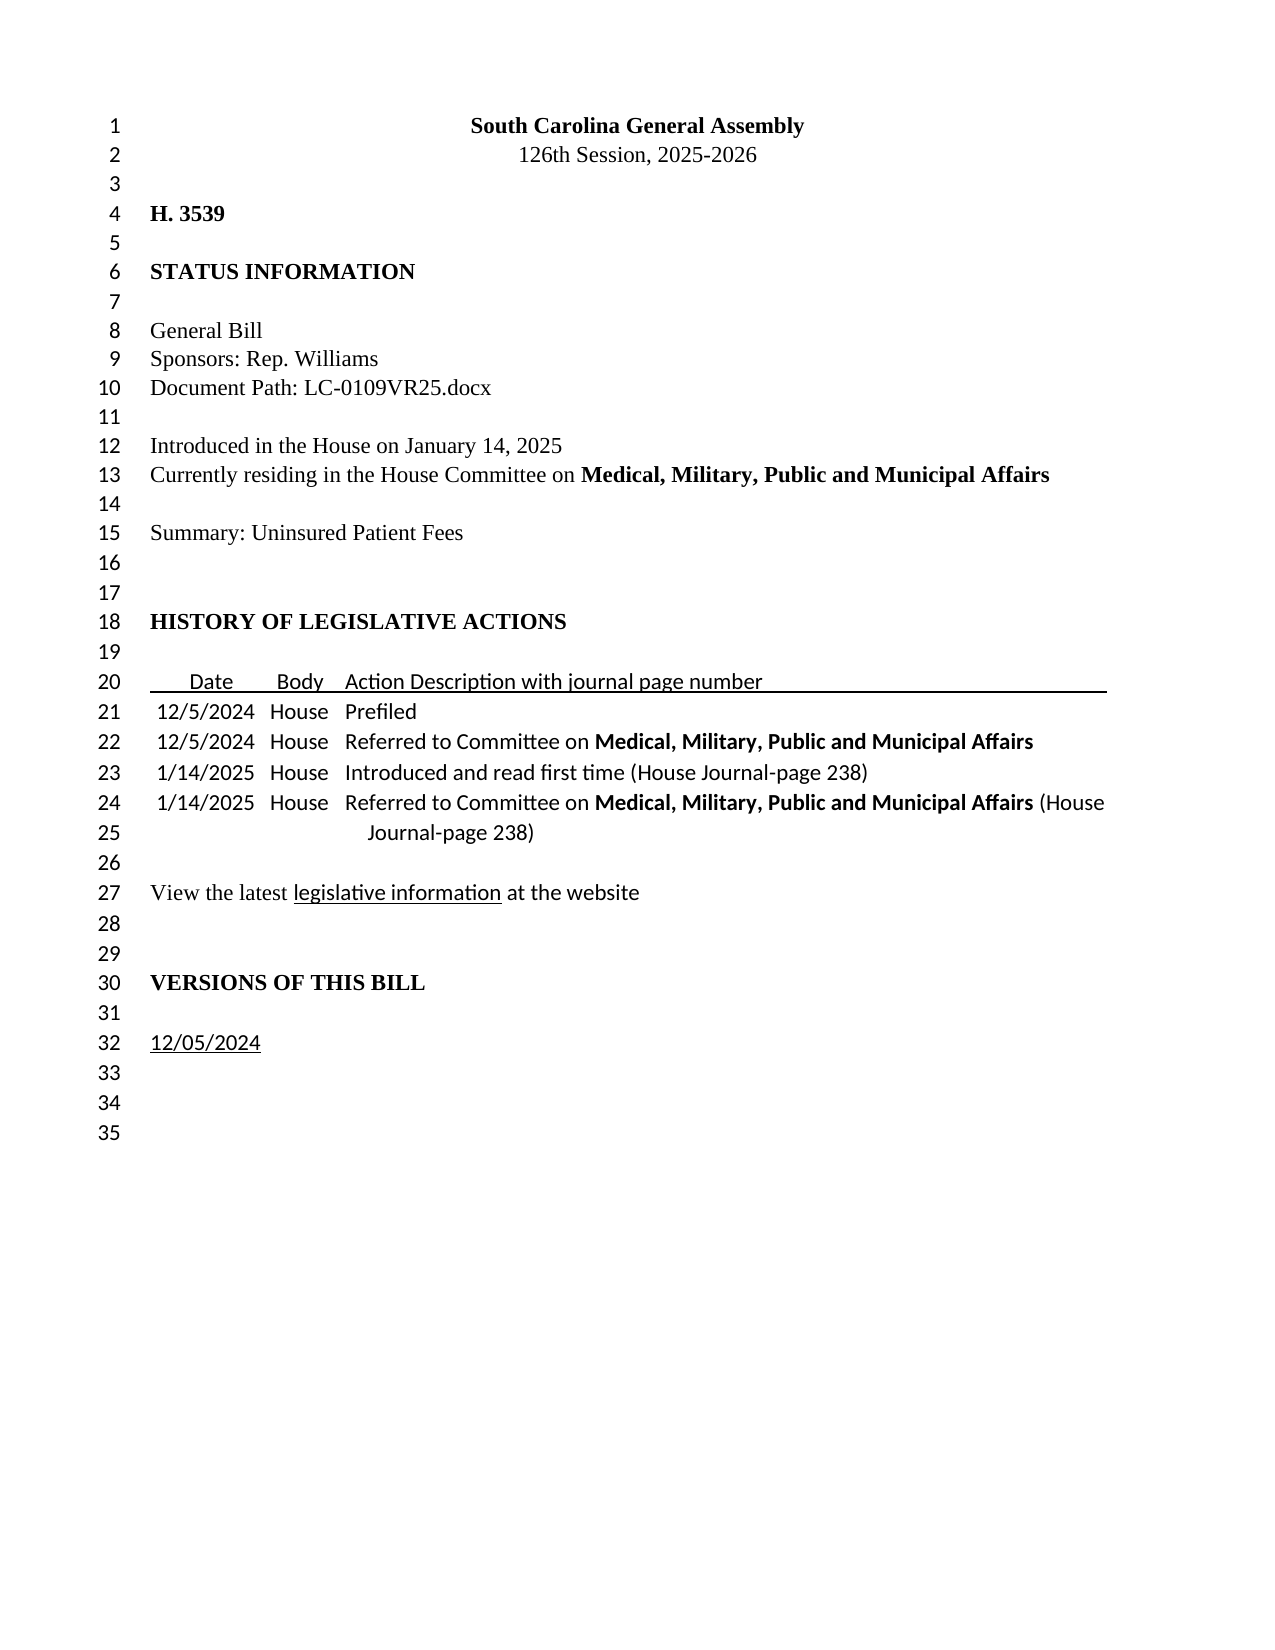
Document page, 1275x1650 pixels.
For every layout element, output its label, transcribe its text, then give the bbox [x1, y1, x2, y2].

text 12/05/2024 [150, 1028, 1125, 1056]
text Currently residing in the House Committee on Medical, Military, Public and Municipal Affairs [150, 461, 1125, 487]
text 1/14/2025 House Referred to Committee on Medical, Military, Public and Municipal Affairs (House Journal-page 238) [150, 788, 1125, 846]
text View the latest legislative information at the website [150, 878, 1125, 906]
text H. 3539 [150, 199, 1125, 226]
text Document Path: LC-0109VR25.docx [150, 374, 1125, 400]
text General Bill [150, 317, 1125, 343]
text Date Body Action Description with journal page number [150, 667, 1125, 695]
text 126th Session, 2025-2026 [150, 141, 1125, 167]
text 1/14/2025 House Introduced and read first time (House Journal-page 238) [150, 758, 1125, 786]
text Summary: Uninsured Patient Fees [150, 519, 1125, 546]
text 12/5/2024 House Referred to Committee on Medical, Military, Public and Municipal Affairs [150, 727, 1125, 755]
text 12/5/2024 House Prefiled [150, 697, 1125, 725]
text HISTORY OF LEGISLATIVE ACTIONS [150, 608, 1125, 635]
text Introduced in the House on January 14, 2025 [150, 432, 1125, 459]
text VERSIONS OF THIS BILL [150, 969, 1125, 995]
text STATUS INFORMATION [150, 258, 1125, 284]
text Sponsors: Rep. Williams [150, 345, 1125, 372]
text South Carolina General Assembly [150, 112, 1125, 139]
